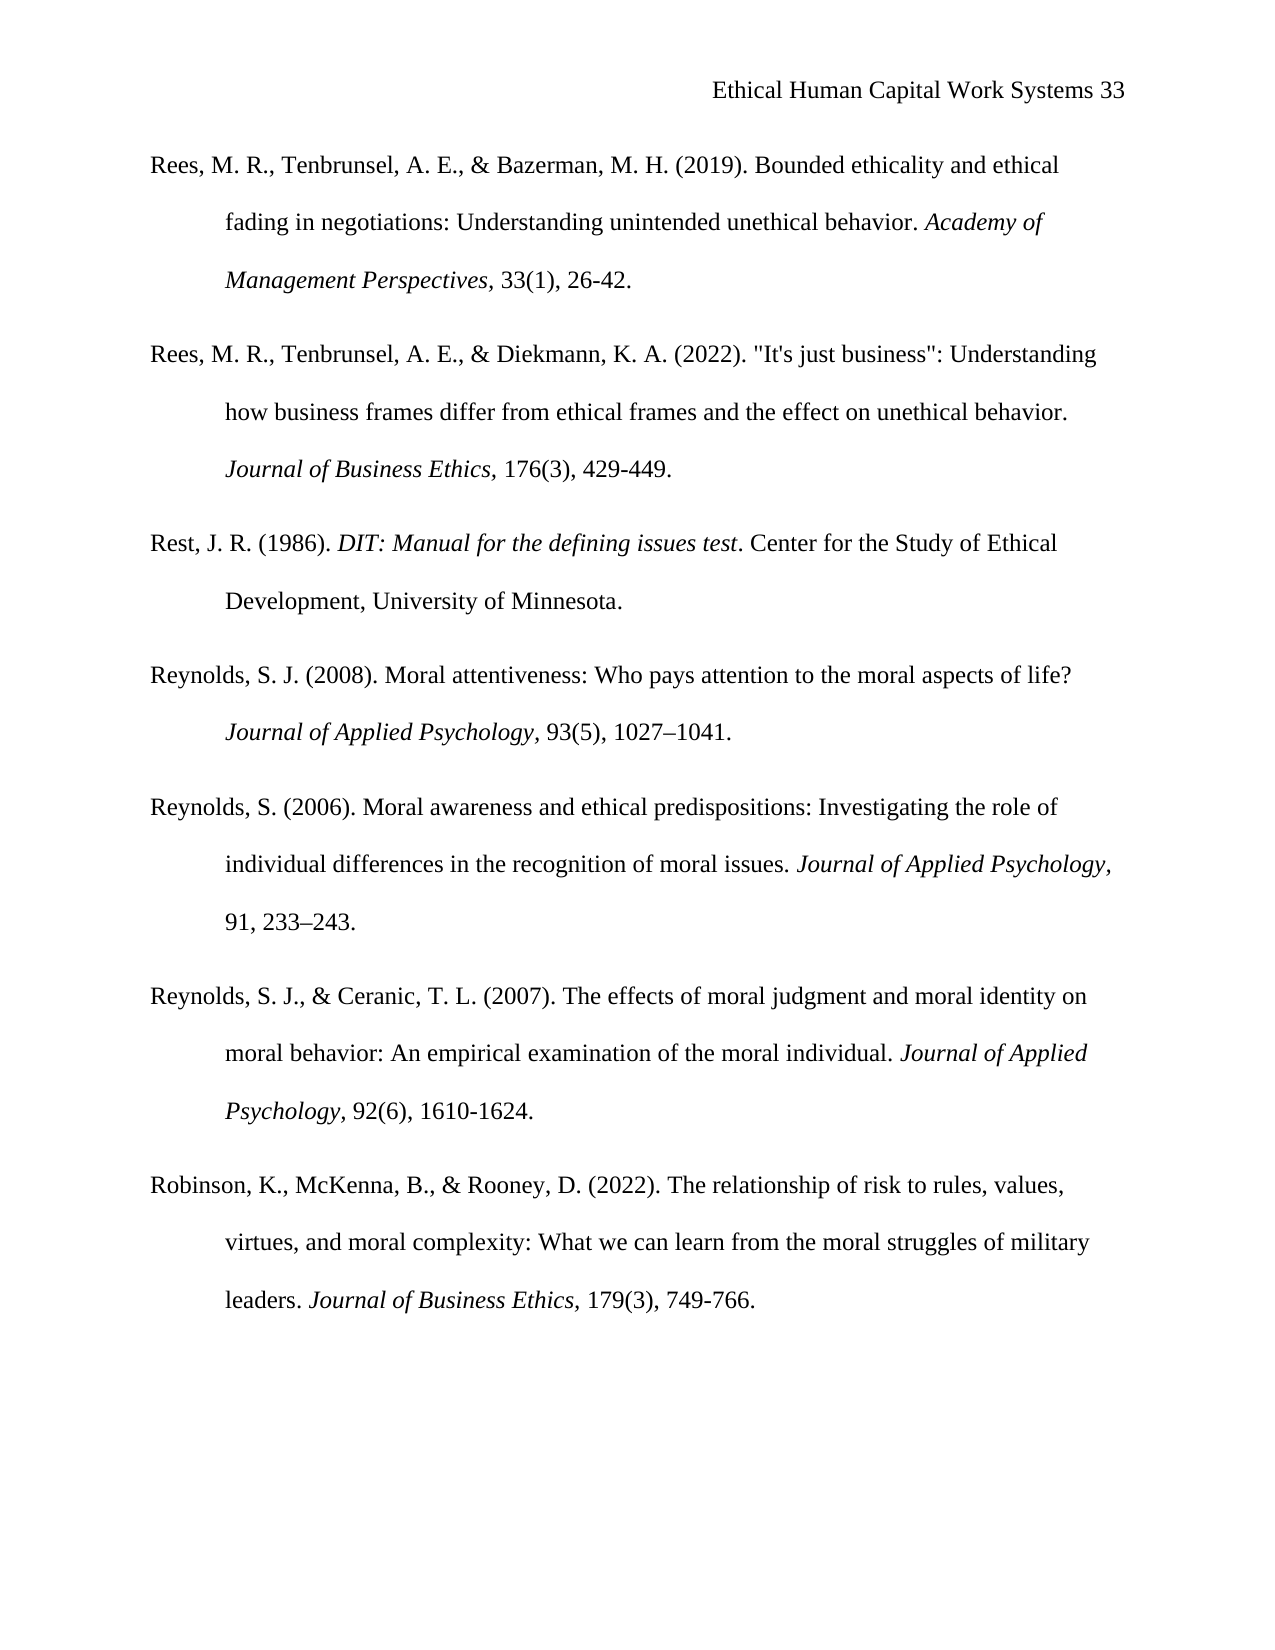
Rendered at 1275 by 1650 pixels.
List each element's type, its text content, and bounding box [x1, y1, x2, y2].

text Rees, M. R., Tenbrunsel, A. E., & Diekmann, K. A. (2022). "It's just business": Understanding how business frames differ from ethical frames and the effect on unethical behavior. Journal of Business Ethics, 176(3), 429-449. [150, 339, 1125, 483]
text Reynolds, S. (2006). Moral awareness and ethical predispositions: Investigating the role of individual differences in the recognition of moral issues. Journal of Applied Psychology, 91, 233–243. [150, 792, 1125, 935]
text Robinson, K., McKenna, B., & Rooney, D. (2022). The relationship of risk to rules, values, virtues, and moral complexity: What we can learn from the moral struggles of military leaders. Journal of Business Ethics, 179(3), 749-766. [150, 1170, 1125, 1314]
text Rest, J. R. (1986). DIT: Manual for the defining issues test. Center for the Study of Ethical Development, University of Minnesota. [150, 528, 1125, 614]
text Reynolds, S. J., & Ceranic, T. L. (2007). The effects of moral judgment and moral identity on moral behavior: An empirical examination of the moral individual. Journal of Applied Psychology, 92(6), 1610-1624. [150, 981, 1125, 1124]
text Reynolds, S. J. (2008). Moral attentiveness: Who pays attention to the moral aspects of life? Journal of Applied Psychology, 93(5), 1027–1041. [150, 660, 1125, 746]
text Rees, M. R., Tenbrunsel, A. E., & Bazerman, M. H. (2019). Bounded ethicality and ethical fading in negotiations: Understanding unintended unethical behavior. Academy of Management Perspectives, 33(1), 26-42. [150, 150, 1125, 294]
